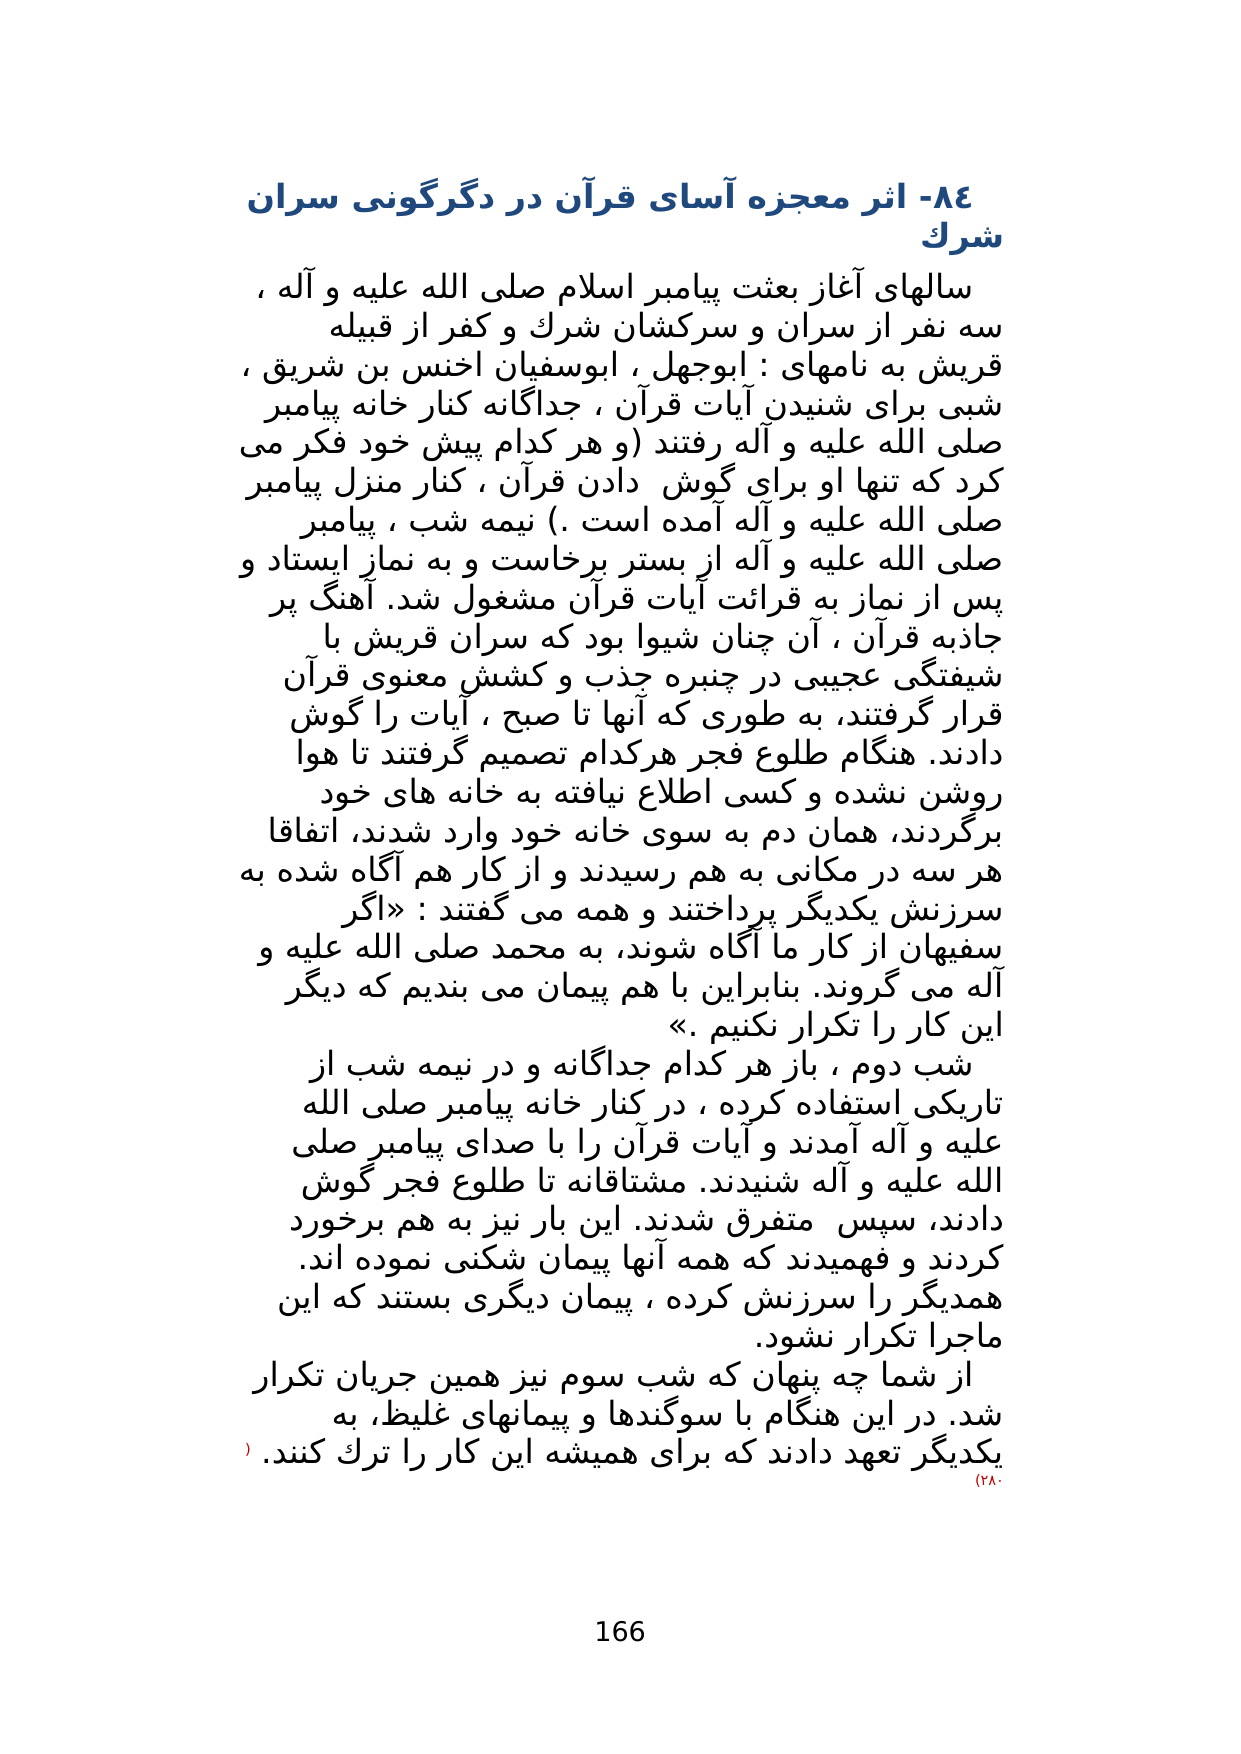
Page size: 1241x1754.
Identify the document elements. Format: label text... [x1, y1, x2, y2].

text شب دوم ، باز هر كدام جداگانه و در نيمه شب از تاريكى استفاده كرده ، در كنار خانه پيامبر صلى الله عليه و آله آمدند و آيات قرآن را با صداى پيامبر صلى الله عليه و آله شنيدند. مشتاقانه تا طلوع فجر گوش دادند، سپس ‍ متفرق شدند. اين بار نيز به هم برخورد كردند و فهميدند كه همه آنها پيمان شكنى نموده اند. همديگر را سرزنش كرده ، پيمان ديگرى بستند كه اين ماجرا تكرار نشود. [236, 1044, 1004, 1355]
text سالهاى آغاز بعثت پيامبر اسلام صلى الله عليه و آله ، سه نفر از سران و سركشان شرك و كفر از قبيله قريش به نامهاى : ابوجهل ، ابوسفيان اخنس بن شريق ، شبى براى شنيدن آيات قرآن ، جداگانه كنار خانه پيامبر صلى الله عليه و آله رفتند (و هر كدام پيش خود فكر مى كرد كه تنها او براى گوش ‍ دادن قرآن ، كنار منزل پيامبر صلى الله عليه و آله آمده است .) نيمه شب ، پيامبر صلى الله عليه و آله از بستر برخاست و به نماز ايستاد و پس از نماز به قرائت آيات قرآن مشغول شد. آهنگ پر جاذبه قرآن ، آن چنان شيوا بود كه سران قريش با شيفتگى عجيبى در چنبره جذب و كشش معنوى قرآن قرار گرفتند، به طورى كه آنها تا صبح ، آيات را گوش دادند. هنگام طلوع فجر هركدام تصميم گرفتند تا هوا روشن نشده و كسى اطلاع نيافته به خانه هاى خود برگردند، همان دم به سوى خانه خود وارد شدند، اتفاقا هر سه در مكانى به هم رسيدند و از كار هم آگاه شده به سرزنش يكديگر پرداختند و همه مى گفتند : «اگر سفيهان از كار ما آگاه شوند، به محمد صلى الله عليه و آله مى گروند. بنابراين با هم پيمان مى بنديم كه ديگر اين كار را تكرار نكنيم .» [236, 267, 1004, 1044]
text از شما چه پنهان كه شب سوم نيز همين جريان تكرار شد. در اين هنگام با سوگندها و پيمانهاى غليظ، به يكديگر تعهد دادند كه براى هميشه اين كار را ترك كنند. (٢٨٠) [236, 1355, 1004, 1501]
subtitle ٨٤- اثر معجزه آساى قرآن در دگرگونى سران شرك [236, 177, 1004, 255]
